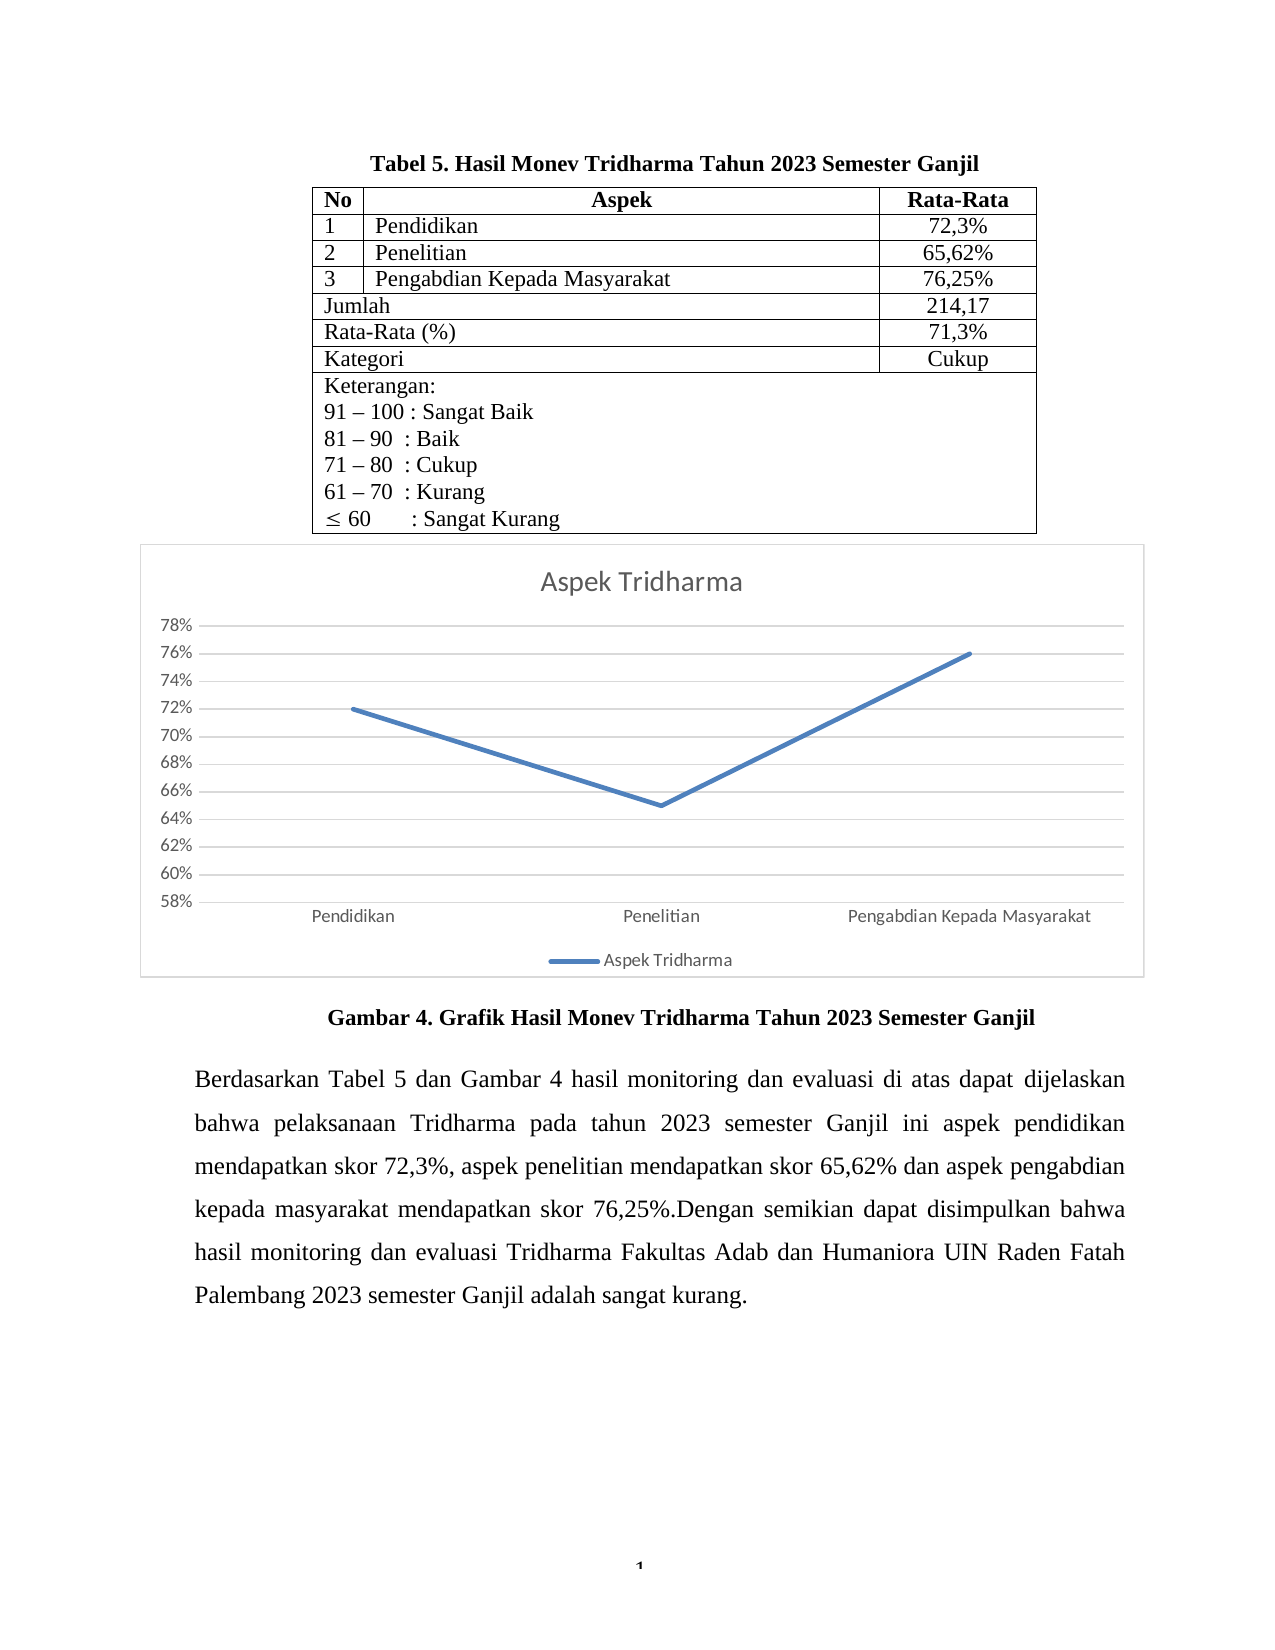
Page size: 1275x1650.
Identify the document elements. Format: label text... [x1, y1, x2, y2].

table_cell Pendidikan [364, 215, 879, 240]
table_cell Rata-Rata (%) [313, 320, 879, 346]
table_header No [313, 188, 363, 213]
table_cell 65,62% [880, 241, 1036, 266]
table_cell Jumlah [313, 294, 879, 319]
table_cell 3 [313, 267, 363, 293]
table_cell 2 [313, 241, 363, 266]
table_cell Penelitian [364, 241, 879, 266]
text Gambar 4. Grafik Hasil Monev Tridharma Tahun 2023 Semester Ganjil [327, 1004, 1148, 1030]
table_cell 71,3% [880, 320, 1036, 346]
table_cell Keterangan: 91 – 100 : Sangat Baik 81 – 90 : Baik 71 – 80 : Cukup 61 – 70 : Kurang  60 : Sangat Kurang [313, 373, 1036, 533]
table_cell Pengabdian Kepada Masyarakat [364, 267, 879, 293]
text Tabel 5. Hasil Monev Tridharma Tahun 2023 Semester Ganjil [370, 150, 1148, 176]
table_header Rata-Rata [880, 188, 1036, 213]
table_cell 72,3% [880, 215, 1036, 240]
table_cell Cukup [880, 347, 1036, 372]
table_cell Kategori [313, 347, 879, 372]
table_cell 214,17 [880, 294, 1036, 319]
table_header Aspek [364, 188, 879, 213]
table_cell 1 [313, 215, 363, 240]
text Berdasarkan Tabel 5 dan Gambar 4 hasil monitoring dan evaluasi di atas dapat dijelaskan bahwa pelaksanaan Tridharma pada tahun 2023 semester Ganjil ini aspek pendidikan mendapatkan skor 72,3%, aspek penelitian mendapatkan skor 65,62% dan aspek pengabdian kepada masyarakat mendapatkan skor 76,25%.Dengan semikian dapat disimpulkan bahwa hasil monitoring dan evaluasi Tridharma Fakultas Adab dan Humaniora UIN Raden Fatah Palembang 2023 semester Ganjil adalah sangat kurang. [194, 1064, 1125, 1309]
table_cell 76,25% [880, 267, 1036, 293]
